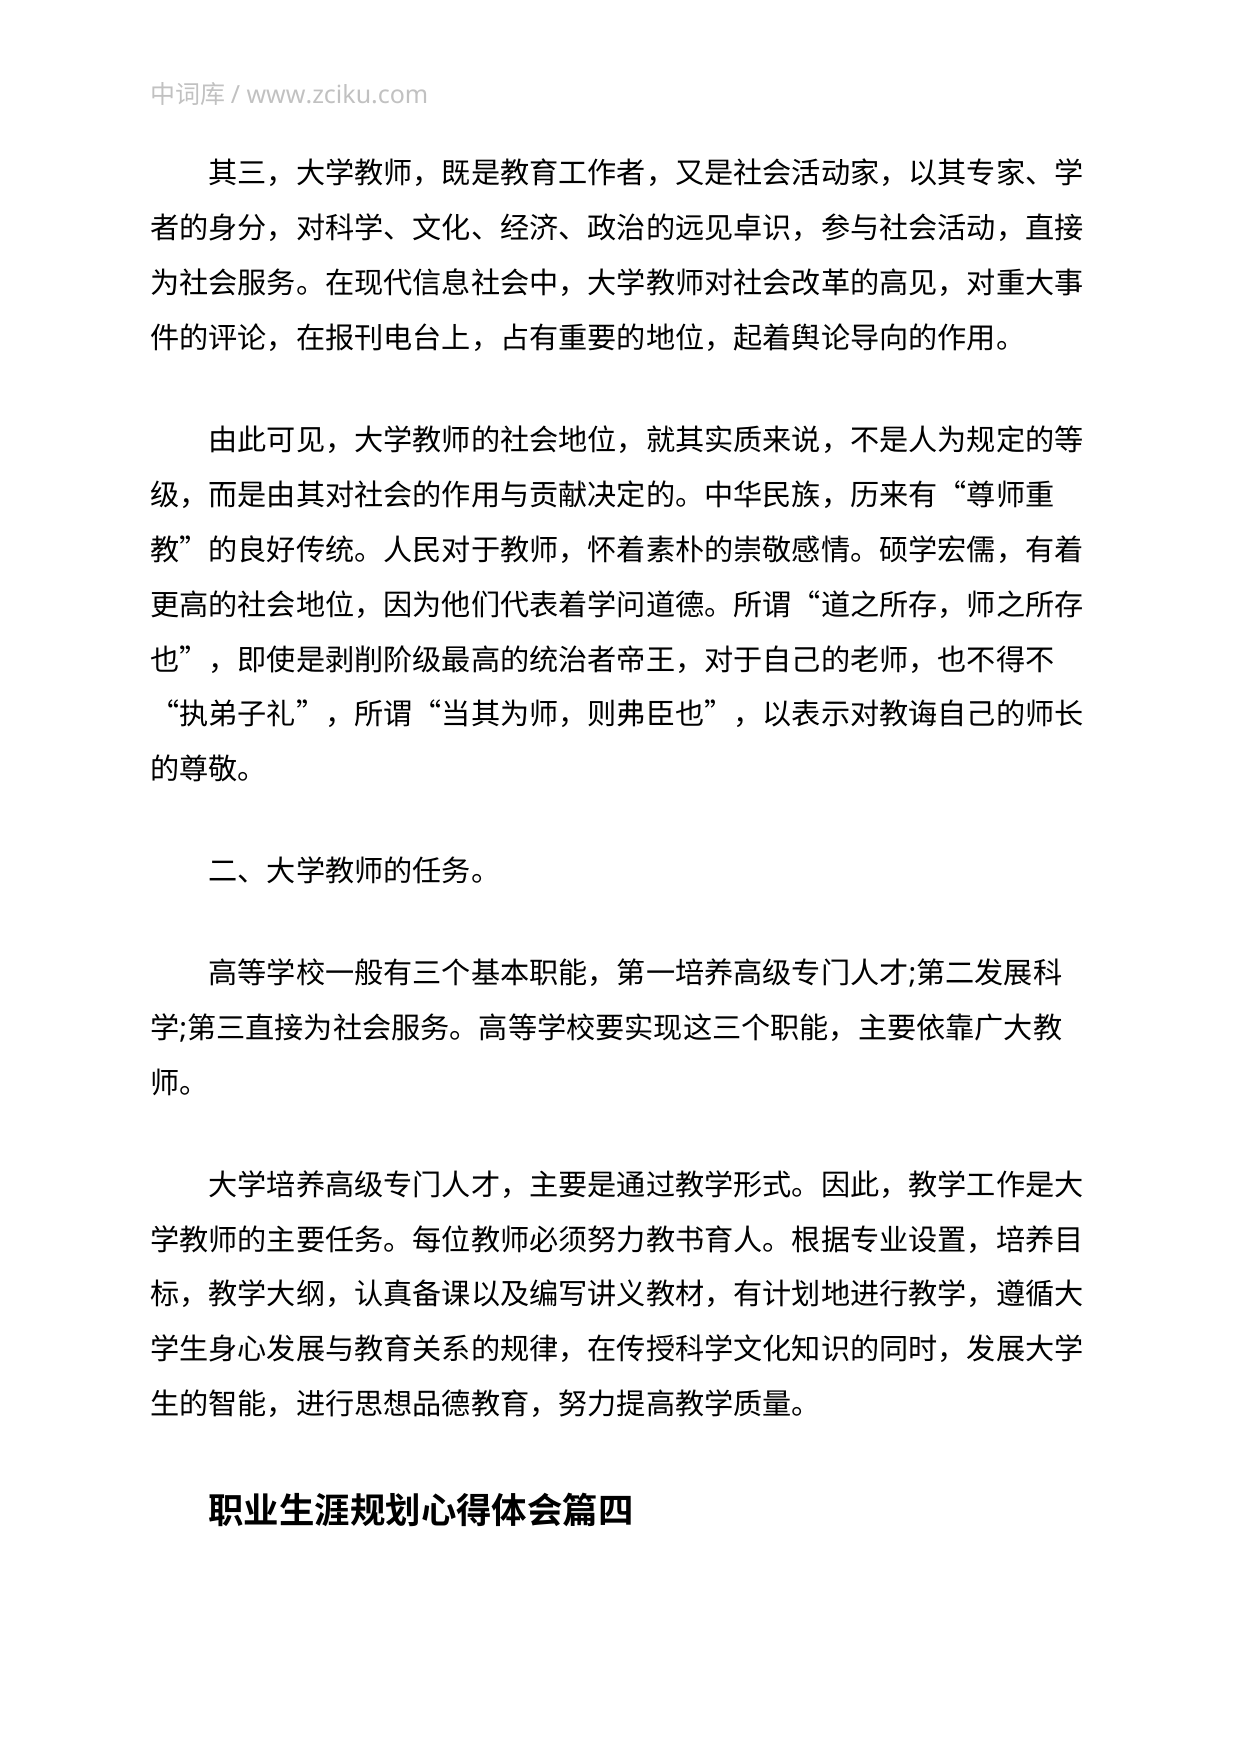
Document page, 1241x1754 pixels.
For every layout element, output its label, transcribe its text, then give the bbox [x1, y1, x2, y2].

text 其三，大学教师，既是教育工作者，又是社会活动家，以其专家、学者的身分，对科学、文化、经济、政治的远见卓识，参与社会活动，直接为社会服务。在现代信息社会中，大学教师对社会改革的高见，对重大事件的评论，在报刊电台上，占有重要的地位，起着舆论导向的作用。 [150, 150, 1090, 357]
text 大学培养高级专门人才，主要是通过教学形式。因此，教学工作是大学教师的主要任务。每位教师必须努力教书育人。根据专业设置，培养目标，教学大纲，认真备课以及编写讲义教材，有计划地进行教学，遵循大学生身心发展与教育关系的规律，在传授科学文化知识的同时，发展大学生的智能，进行思想品德教育，努力提高教学质量。 [150, 1161, 1090, 1423]
text 二、大学教师的任务。 [150, 848, 1090, 890]
text 由此可见，大学教师的社会地位，就其实质来说，不是人为规定的等级，而是由其对社会的作用与贡献决定的。中华民族，历来有“尊师重教”的良好传统。人民对于教师，怀着素朴的崇敬感情。硕学宏儒，有着更高的社会地位，因为他们代表着学问道德。所谓“道之所存，师之所存也”，即使是剥削阶级最高的统治者帝王，对于自己的老师，也不得不“执弟子礼”，所谓“当其为师，则弗臣也”，以表示对教诲自己的师长的尊敬。 [150, 416, 1090, 788]
text 职业生涯规划心得体会篇四 [150, 1482, 1090, 1534]
text 高等学校一般有三个基本职能，第一培养高级专门人才;第二发展科学;第三直接为社会服务。高等学校要实现这三个职能，主要依靠广大教师。 [150, 949, 1090, 1102]
